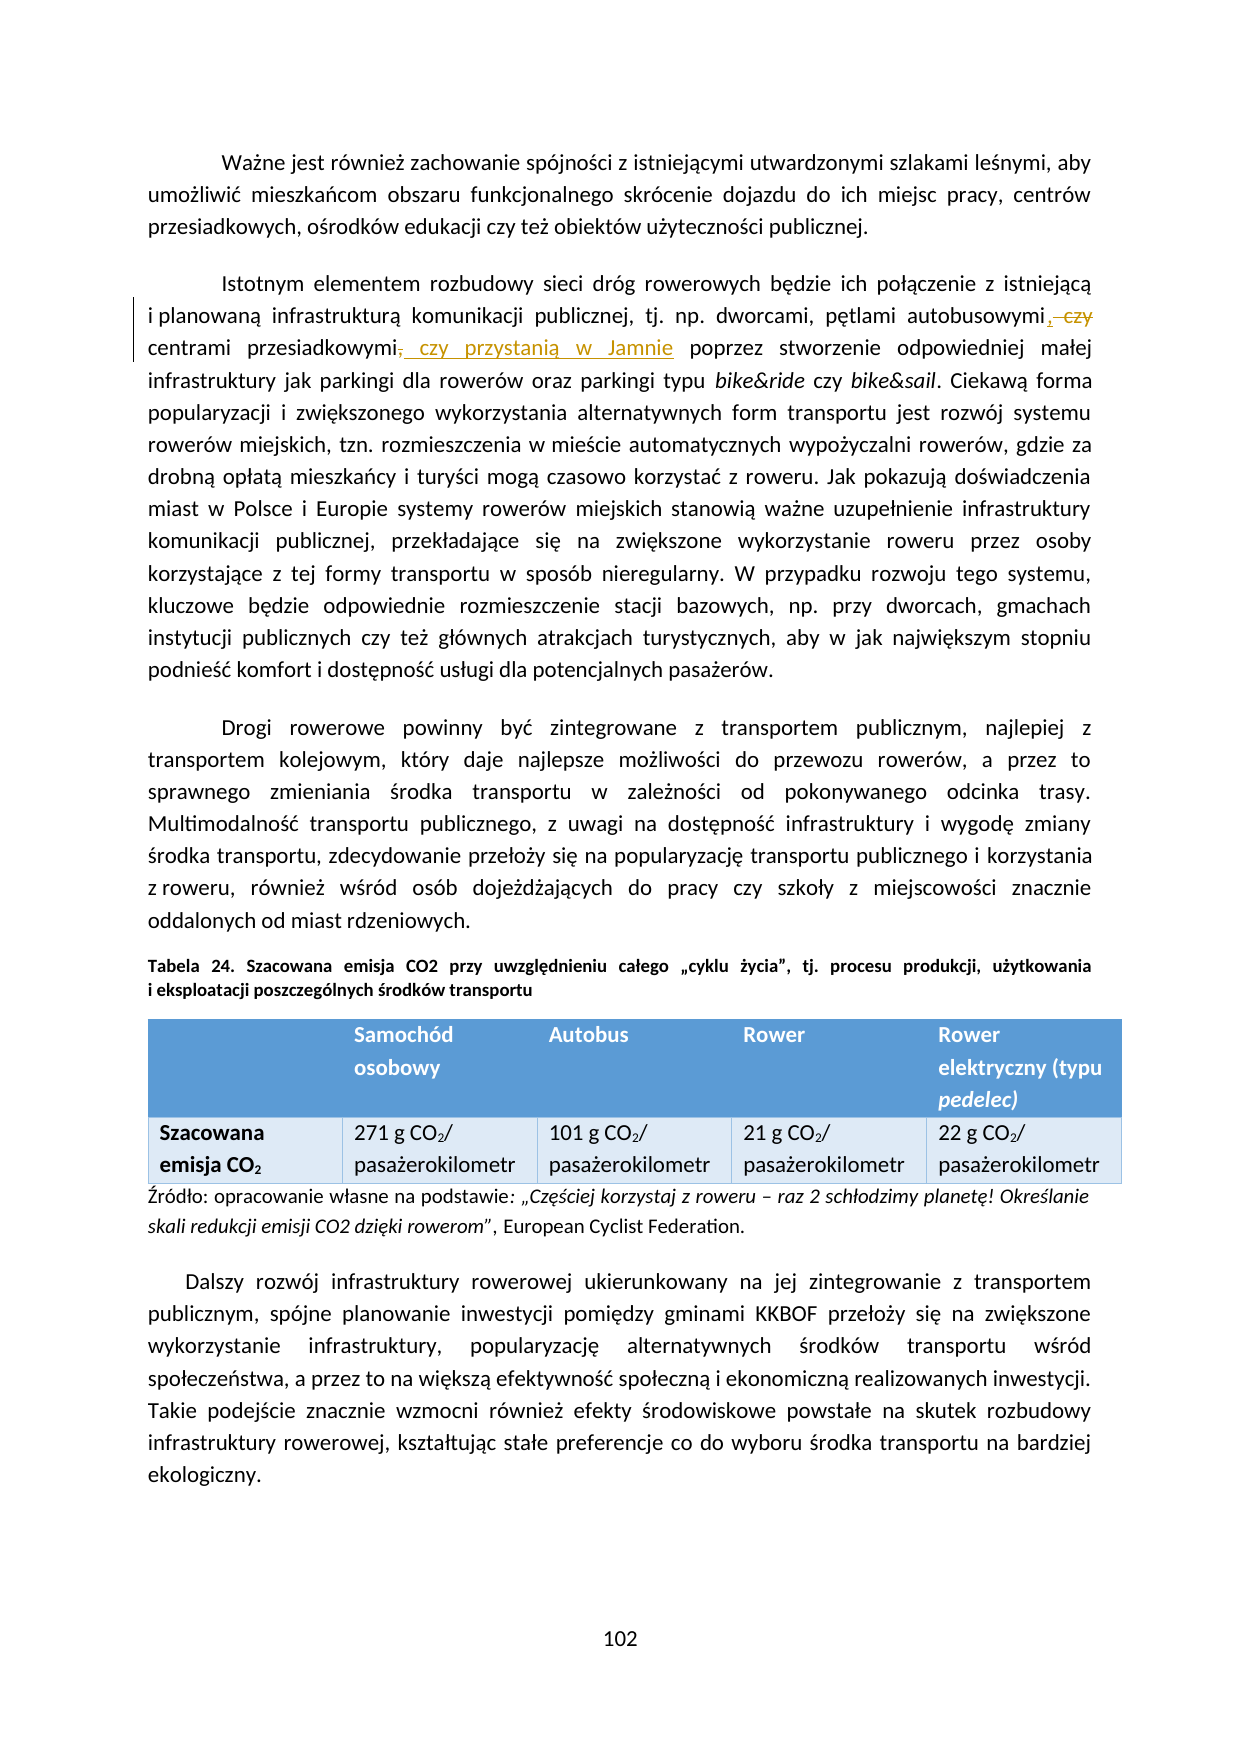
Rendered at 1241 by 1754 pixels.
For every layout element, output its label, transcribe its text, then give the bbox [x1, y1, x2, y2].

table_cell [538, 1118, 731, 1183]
text Dalszy rozwój infrastruktury rowerowej ukierunkowany na jej zintegrowanie z transportem publicznym, spójne planowanie inwestycji pomiędzy gminami KKBOF przełoży się na zwiększone wykorzystanie infrastruktury, popularyzację alternatywnych środków transportu wśród społeczeństwa, a przez to na większą efektywność społeczną i ekonomiczną realizowanych inwestycji. Takie podejście znacznie wzmocni również efekty środowiskowe powstałe na skutek rozbudowy infrastruktury rowerowej, kształtując stałe preferencje co do wyboru środka transportu na bardziej ekologiczny. [148, 1267, 1093, 1488]
text Źródło: opracowanie własne na podstawie: „Częściej korzystaj z roweru – raz 2 schłodzimy planetę! Określanie skali redukcji emisji CO2 dzięki rowerom”, European Cyclist Federation. [148, 1184, 1093, 1238]
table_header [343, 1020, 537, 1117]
text Istotnym elementem rozbudowy sieci dróg rowerowych będzie ich połączenie z istniejącą i planowaną infrastrukturą komunikacji publicznej, tj. np. dworcami, pętlami autobusowymi centrami przesiadkowymi poprzez stworzenie odpowiedniej małej infrastruktury jak parkingi dla rowerów oraz parkingi typu bike&ride czy bike&sail. Ciekawą forma popularyzacji i zwiększonego wykorzystania alternatywnych form transportu jest rozwój systemu rowerów miejskich, tzn. rozmieszczenia w mieście automatycznych wypożyczalni rowerów, gdzie za drobną opłatą mieszkańcy i turyści mogą czasowo korzystać z roweru. Jak pokazują doświadczenia miast w Polsce i Europie systemy rowerów miejskich stanowią ważne uzupełnienie infrastruktury komunikacji publicznej, przekładające się na zwiększone wykorzystanie roweru przez osoby korzystające z tej formy transportu w sposób nieregularny. W przypadku rozwoju tego systemu, kluczowe będzie odpowiednie rozmieszczenie stacji bazowych, np. przy dworcach, gmachach instytucji publicznych czy też głównych atrakcjach turystycznych, aby w jak największym stopniu podnieść komfort i dostępność usługi dla potencjalnych pasażerów. [148, 269, 1093, 683]
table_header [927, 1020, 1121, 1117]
text Drogi rowerowe powinny być zintegrowane z transportem publicznym, najlepiej z transportem kolejowym, który daje najlepsze możliwości do przewozu rowerów, a przez to sprawnego zmieniania środka transportu w zależności od pokonywanego odcinka trasy. Multimodalność transportu publicznego, z uwagi na dostępność infrastruktury i wygodę zmiany środka transportu, zdecydowanie przełoży się na popularyzację transportu publicznego i korzystania z roweru, również wśród osób dojeżdżających do pracy czy szkoły z miejscowości znacznie oddalonych od miast rdzeniowych. [148, 713, 1093, 934]
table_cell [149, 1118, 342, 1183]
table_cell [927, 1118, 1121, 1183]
text Ważne jest również zachowanie spójności z istniejącymi utwardzonymi szlakami leśnymi, aby umożliwić mieszkańcom obszaru funkcjonalnego skrócenie dojazdu do ich miejsc pracy, centrów przesiadkowych, ośrodków edukacji czy też obiektów użyteczności publicznej. [148, 148, 1093, 240]
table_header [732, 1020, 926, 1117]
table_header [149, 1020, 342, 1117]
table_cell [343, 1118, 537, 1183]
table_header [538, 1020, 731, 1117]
text Tabela 24. Szacowana emisja CO2 przy uwzględnieniu całego „cyklu życia”, tj. procesu produkcji, użytkowania i eksploatacji poszczególnych środków transportu [148, 954, 1093, 1002]
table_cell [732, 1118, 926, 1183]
